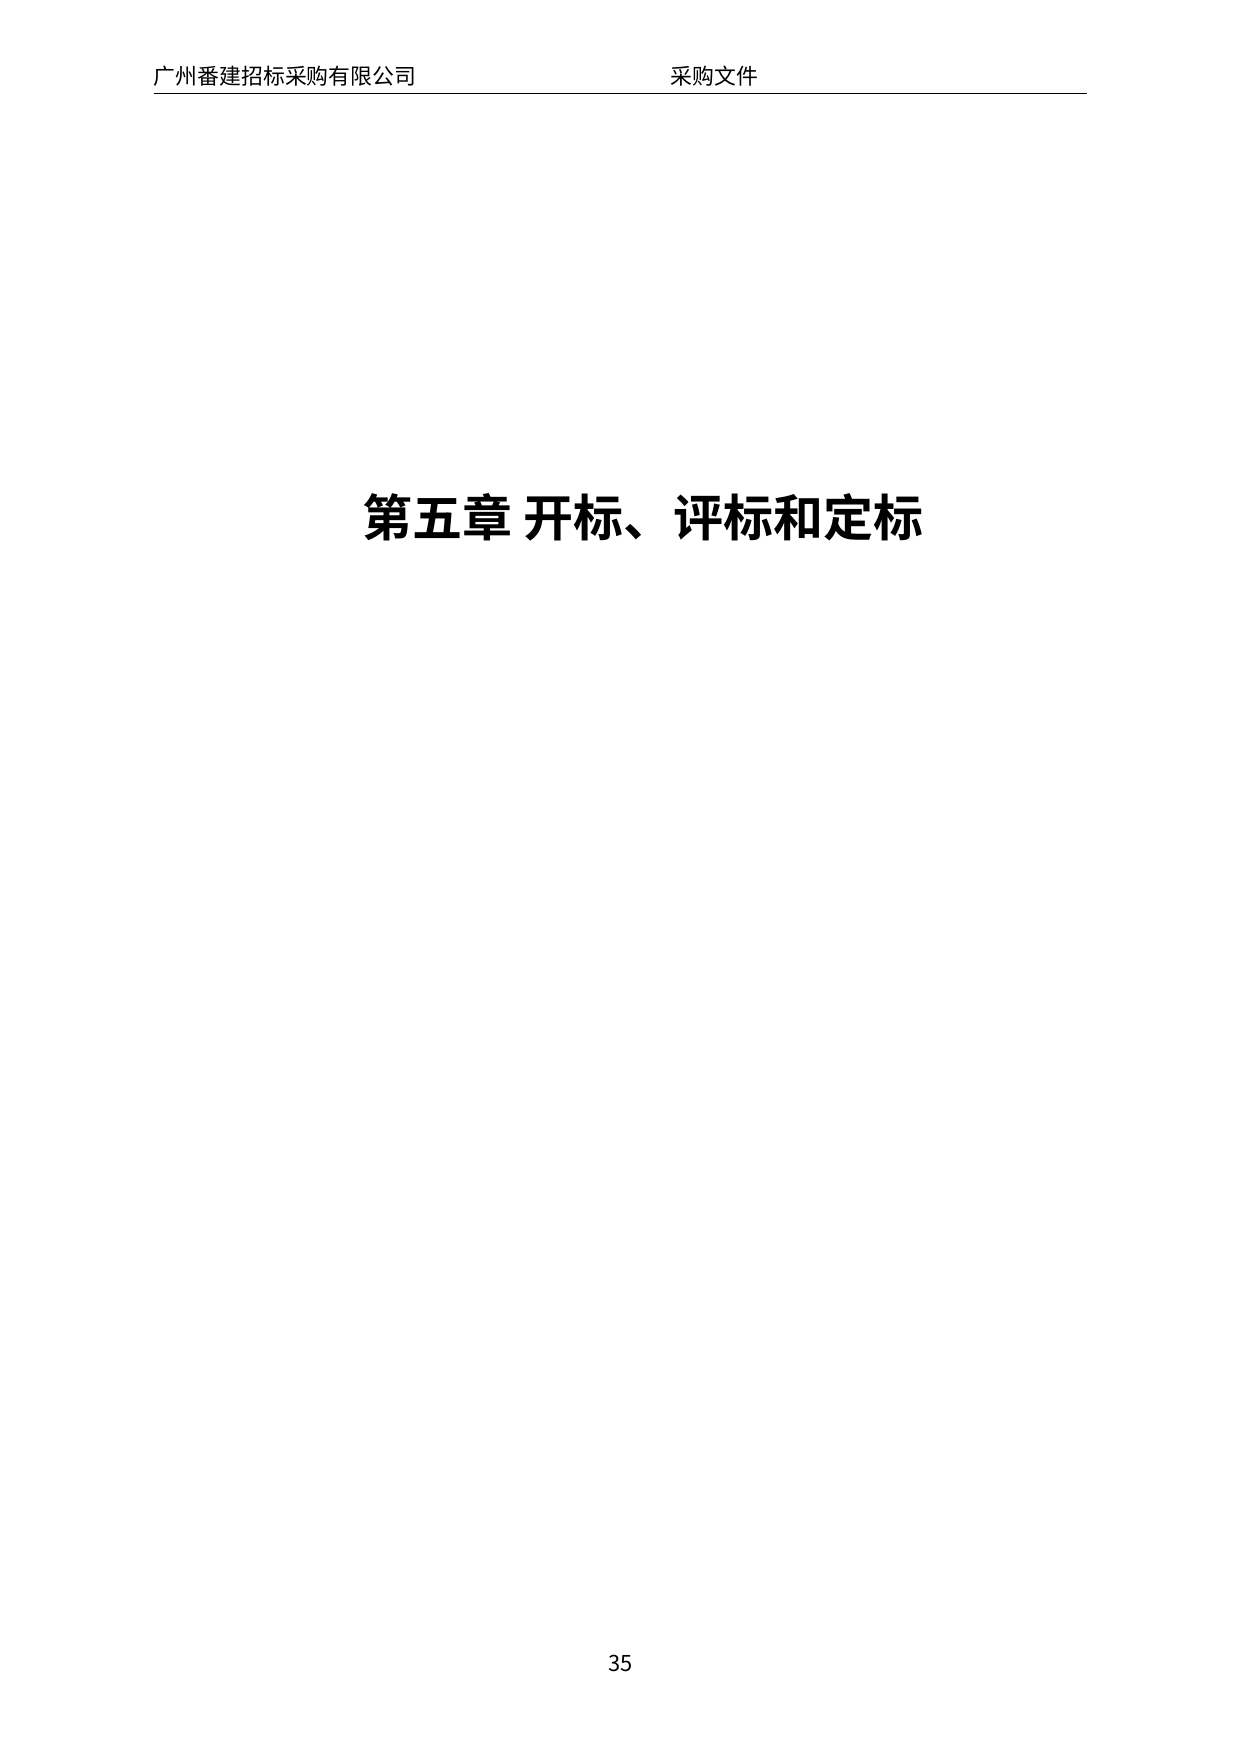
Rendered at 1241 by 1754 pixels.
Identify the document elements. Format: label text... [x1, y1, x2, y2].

subtitle 第五章 开标、评标和定标 [153, 478, 1133, 551]
